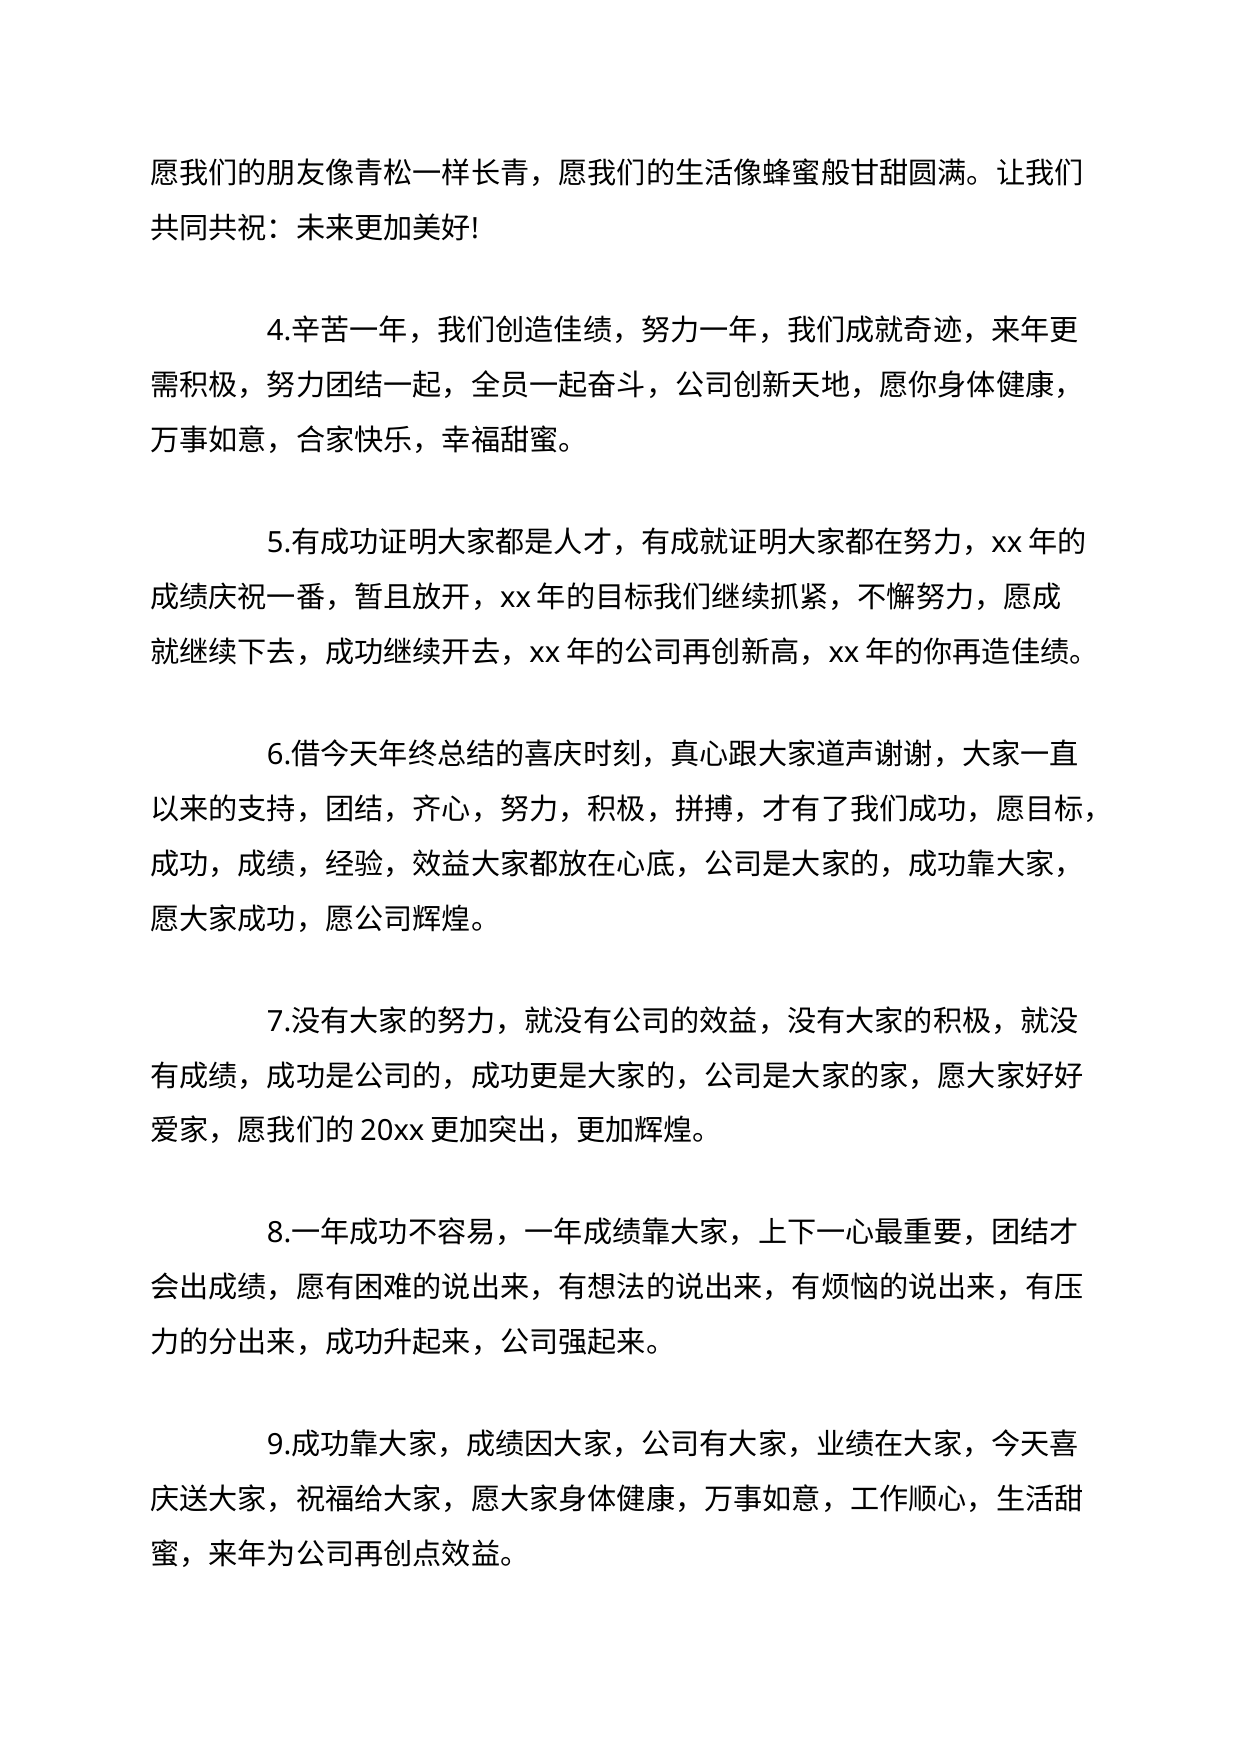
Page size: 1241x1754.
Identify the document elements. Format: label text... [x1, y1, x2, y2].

text 8.一年成功不容易，一年成绩靠大家，上下一心最重要，团结才会出成绩，愿有困难的说出来，有想法的说出来，有烦恼的说出来，有压力的分出来，成功升起来，公司强起来。 [150, 1209, 1090, 1361]
text 6.借今天年终总结的喜庆时刻，真心跟大家道声谢谢，大家一直以来的支持，团结，齐心，努力，积极，拼搏，才有了我们成功，愿目标，成功，成绩，经验，效益大家都放在心底，公司是大家的，成功靠大家，愿大家成功，愿公司辉煌。 [150, 731, 1090, 938]
text 7.没有大家的努力，就没有公司的效益，没有大家的积极，就没有成绩，成功是公司的，成功更是大家的，公司是大家的家，愿大家好好爱家，愿我们的20xx更加突出，更加辉煌。 [150, 997, 1090, 1149]
text 5.有成功证明大家都是人才，有成就证明大家都在努力，xx年的成绩庆祝一番，暂且放开，xx年的目标我们继续抓紧，不懈努力，愿成就继续下去，成功继续开去，xx年的公司再创新高，xx年的你再造佳绩。 [150, 518, 1090, 671]
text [150, 150, 1090, 247]
text 4.辛苦一年，我们创造佳绩，努力一年，我们成就奇迹，来年更需积极，努力团结一起，全员一起奋斗，公司创新天地，愿你身体健康，万事如意，合家快乐，幸福甜蜜。 [150, 307, 1090, 459]
text 9.成功靠大家，成绩因大家，公司有大家，业绩在大家，今天喜庆送大家，祝福给大家，愿大家身体健康，万事如意，工作顺心，生活甜蜜，来年为公司再创点效益。 [150, 1421, 1090, 1573]
